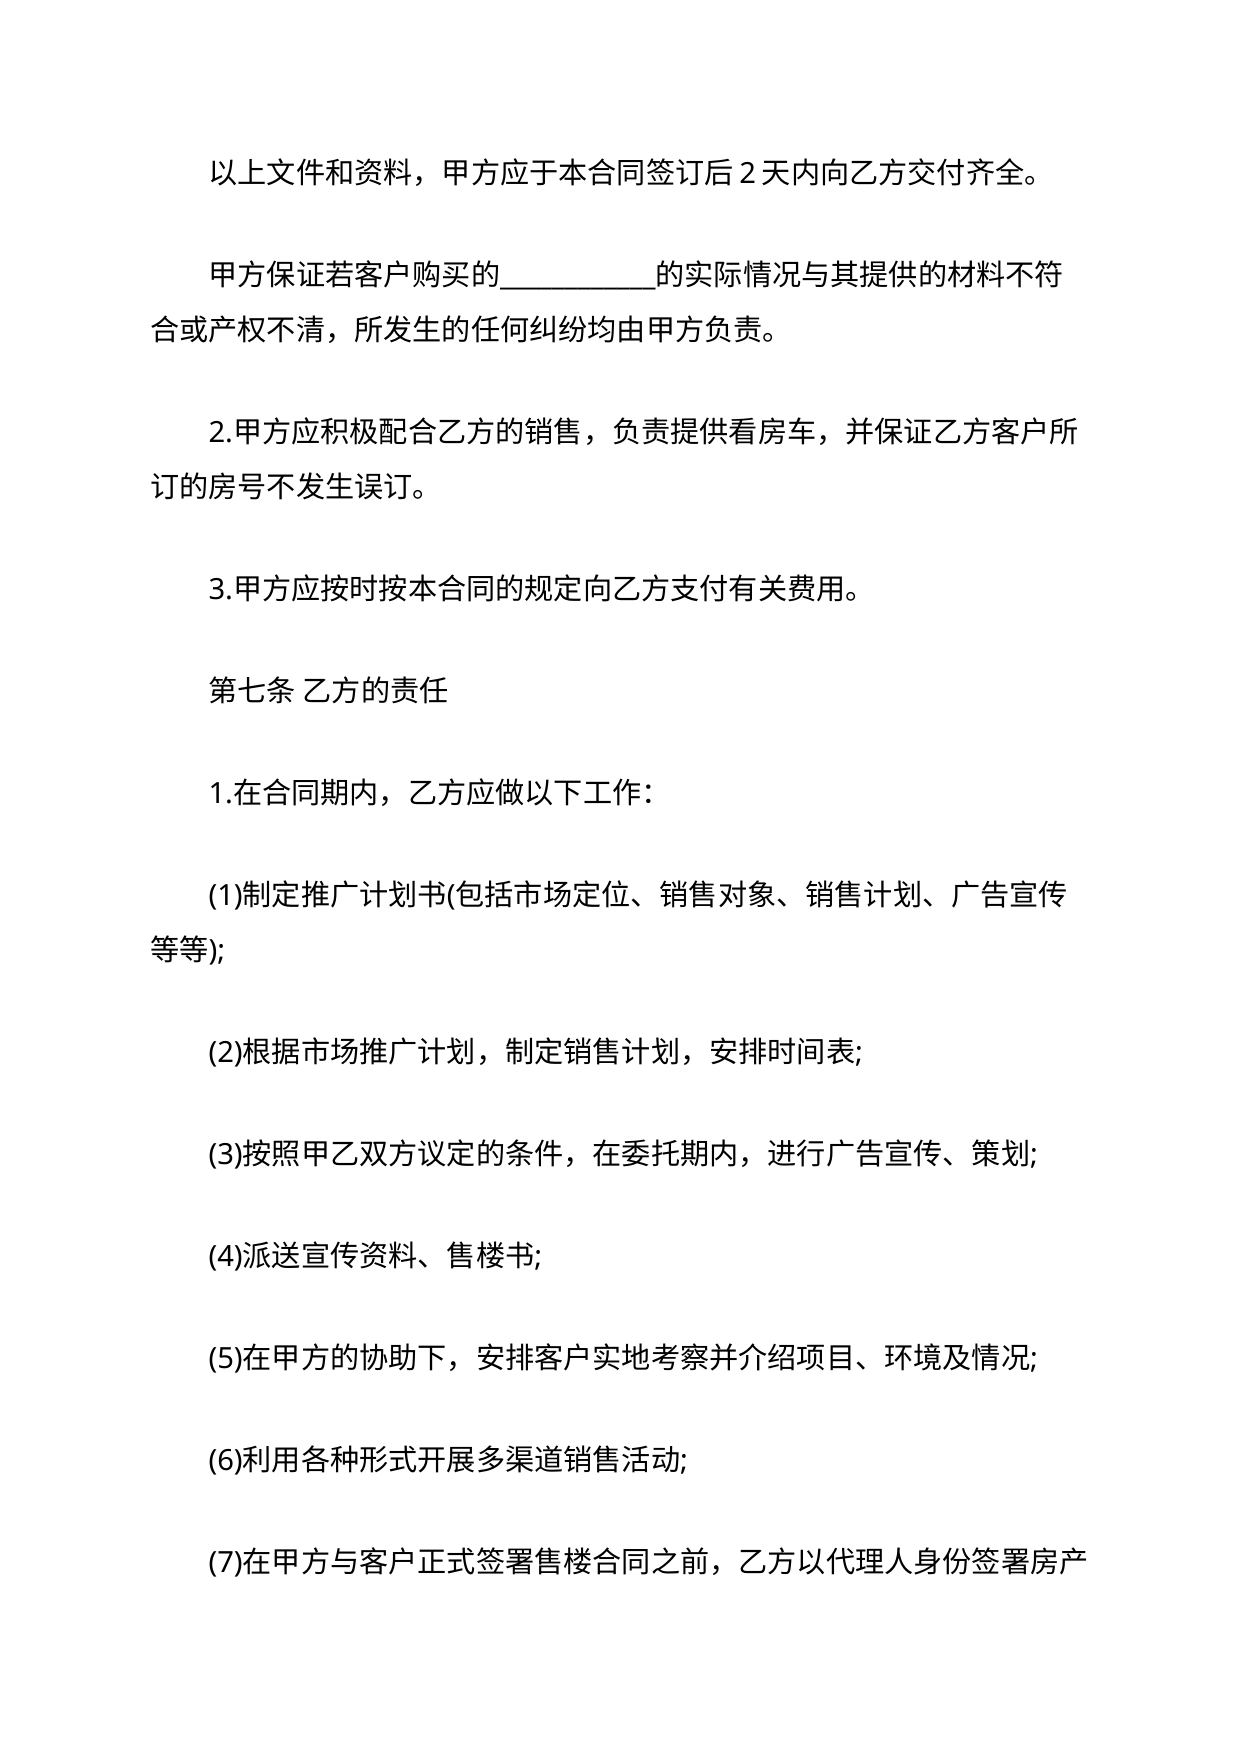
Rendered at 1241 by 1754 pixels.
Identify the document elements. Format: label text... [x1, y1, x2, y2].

text (5)在甲方的协助下，安排客户实地考察并介绍项目、环境及情况; [150, 1334, 1090, 1377]
text 以上文件和资料，甲方应于本合同签订后2天内向乙方交付齐全。 [150, 150, 1090, 192]
text 甲方保证若客户购买的____________的实际情况与其提供的材料不符合或产权不清，所发生的任何纠纷均由甲方负责。 [150, 252, 1090, 349]
text (3)按照甲乙双方议定的条件，在委托期内，进行广告宣传、策划; [150, 1130, 1090, 1173]
text (1)制定推广计划书(包括市场定位、销售对象、销售计划、广告宣传等等); [150, 871, 1090, 969]
text 3.甲方应按时按本合同的规定向乙方支付有关费用。 [150, 566, 1090, 608]
text (6)利用各种形式开展多渠道销售活动; [150, 1436, 1090, 1478]
text (4)派送宣传资料、售楼书; [150, 1232, 1090, 1274]
text 1.在合同期内，乙方应做以下工作： [150, 769, 1090, 812]
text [150, 1538, 1090, 1581]
text 2.甲方应积极配合乙方的销售，负责提供看房车，并保证乙方客户所订的房号不发生误订。 [150, 409, 1090, 506]
text (2)根据市场推广计划，制定销售计划，安排时间表; [150, 1028, 1090, 1071]
text 第七条 乙方的责任 [150, 667, 1090, 710]
